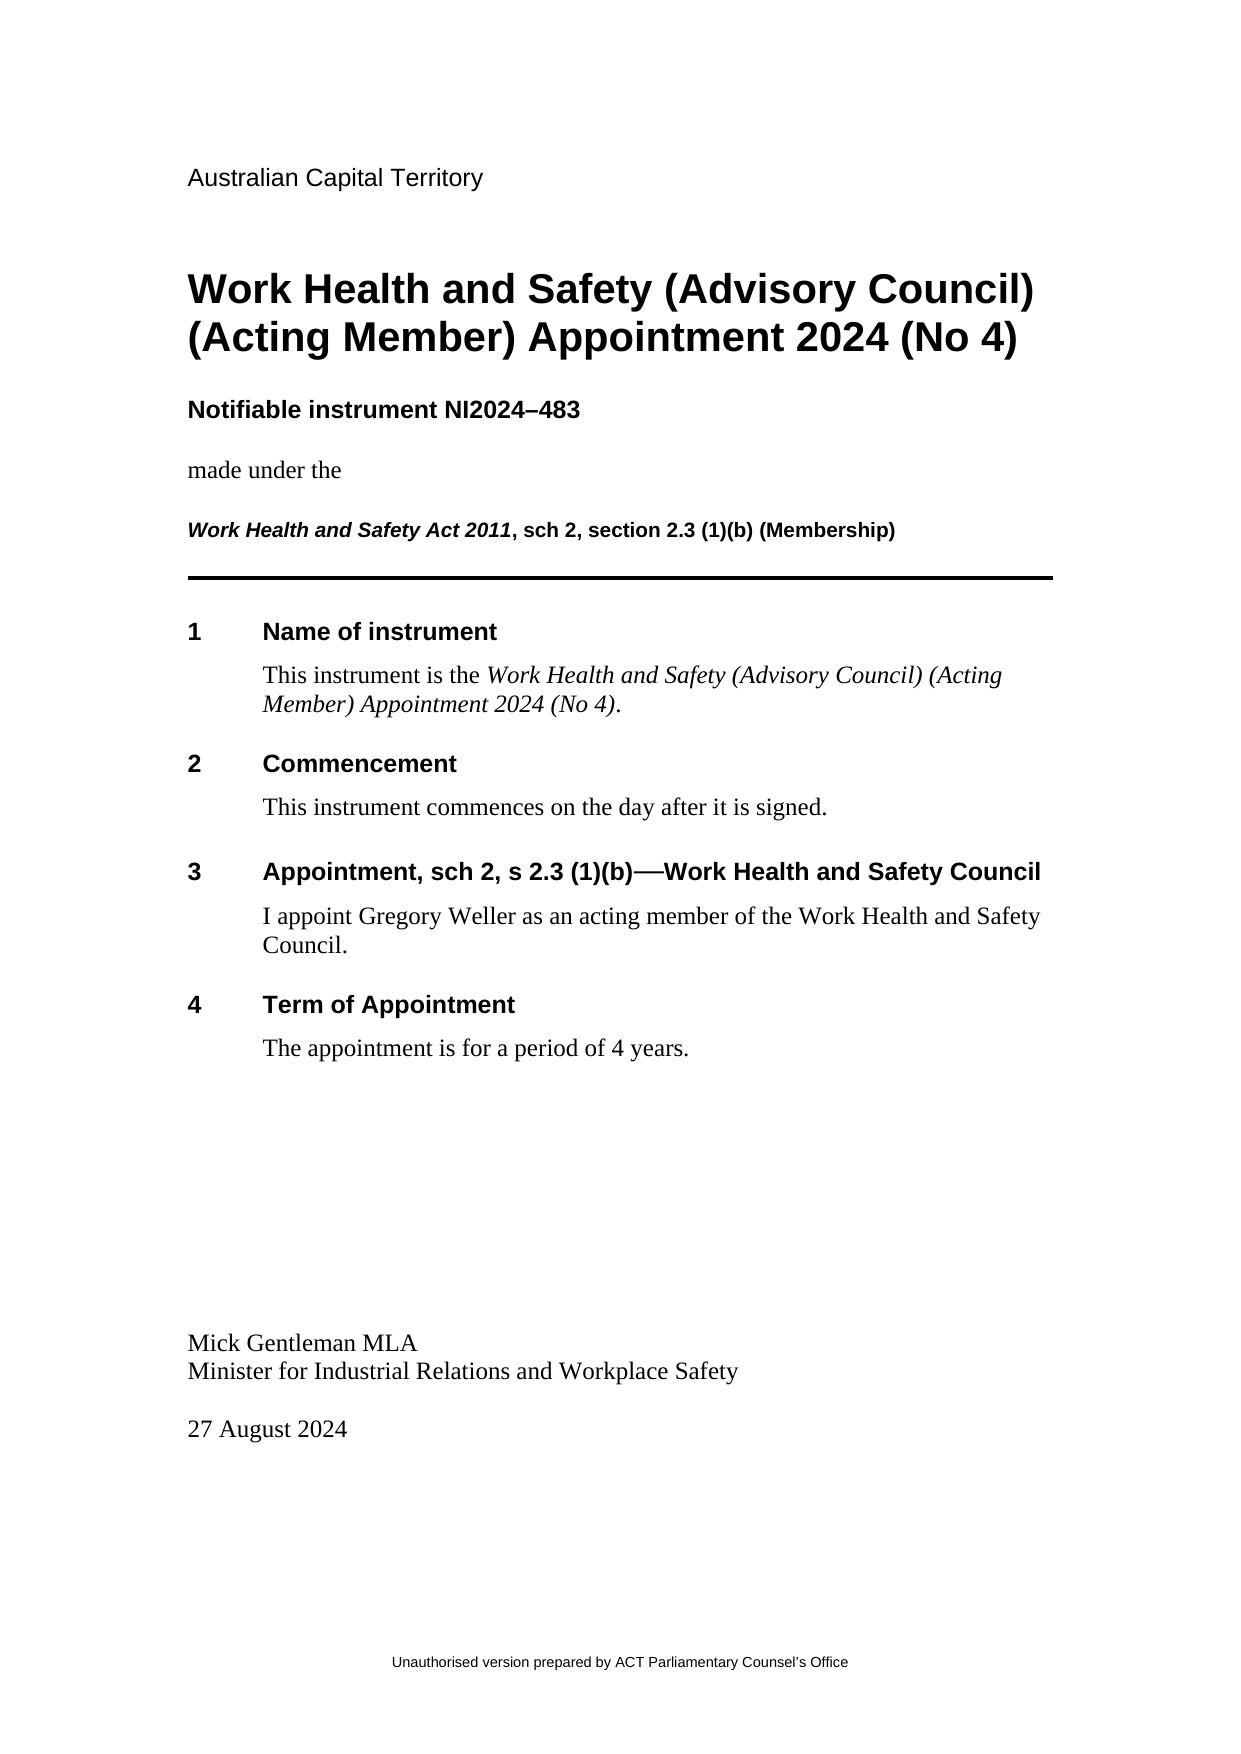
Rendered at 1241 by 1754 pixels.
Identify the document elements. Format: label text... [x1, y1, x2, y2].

text Work Health and Safety (Advisory Council) (Acting Member) Appointment 2024 (No 4) [187, 264, 1053, 360]
text 2 Commencement [187, 749, 1053, 777]
text 3 Appointment, sch 2, s 2.3 (1)(b)—Work Health and Safety Council [664, 852, 1053, 887]
text This instrument commences on the day after it is signed. [262, 792, 1053, 821]
text made under the [187, 455, 1053, 484]
text 1 Name of instrument [187, 617, 1053, 645]
text Notifiable instrument NI2024–483 [187, 395, 1053, 424]
text I appoint Gregory Weller as an acting member of the Work Health and Safety Council. [262, 901, 1053, 959]
text 3 Appointment, sch 2, s 2.3 (1)(b)—Work Health and Safety Council [187, 852, 634, 887]
text This instrument is the Work Health and Safety (Advisory Council) (Acting Member) Appointment 2024 (No 4). [262, 660, 1053, 717]
text Australian Capital Territory [187, 162, 1053, 191]
text 4 Term of Appointment [187, 990, 1053, 1019]
text The appointment is for a period of 4 years. [262, 1033, 1053, 1062]
text Mick Gentleman MLA [187, 1328, 1053, 1356]
text Minister for Industrial Relations and Workplace Safety [187, 1356, 1053, 1385]
text Work Health and Safety Act 2011, sch 2, section 2.3 (1)(b) (Membership) [187, 517, 1053, 541]
text 27 August 2024 [187, 1414, 1053, 1443]
